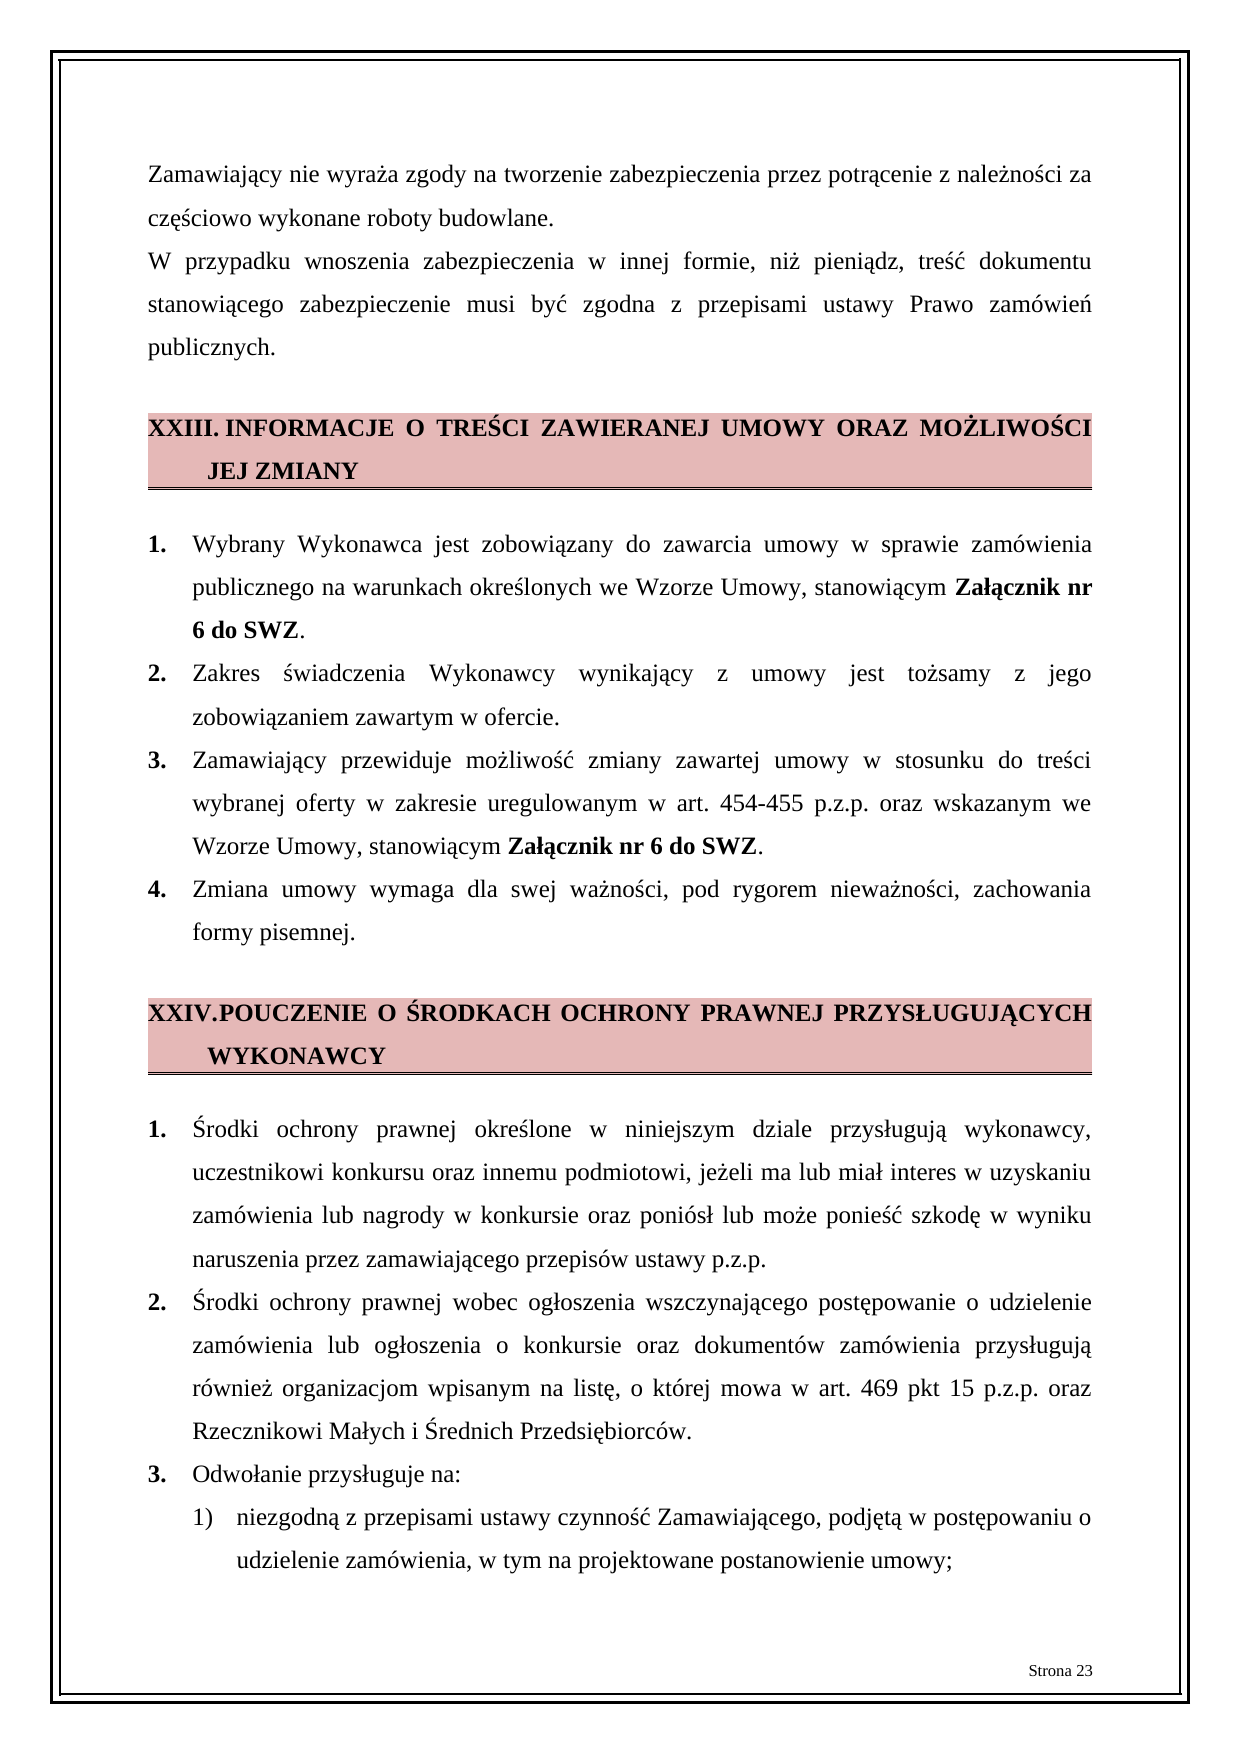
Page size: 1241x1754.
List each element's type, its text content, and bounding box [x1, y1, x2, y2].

text XXIV. POUCZENIE O ŚRODKACH OCHRONY PRAWNEJ PRZYSŁUGUJĄCYCH WYKONAWCY [148, 998, 1092, 1072]
text Zamawiający nie wyraża zgody na tworzenie zabezpieczenia przez potrącenie z należności za częściowo wykonane roboty budowlane. [148, 159, 1092, 231]
text 1) niezgodną z przepisami ustawy czynność Zamawiającego, podjętą w postępowaniu o udzielenie zamówienia, w tym na projektowane postanowienie umowy; [192, 1502, 1092, 1574]
text 3. Zamawiający przewiduje możliwość zmiany zawartej umowy w stosunku do treści wybranej oferty w zakresie uregulowanym w art. 454-455 p.z.p. oraz wskazanym we Wzorze Umowy, stanowiącym Załącznik nr 6 do SWZ. [148, 745, 1092, 860]
text 3. Odwołanie przysługuje na: [148, 1459, 1092, 1488]
text 2. Zakres świadczenia Wykonawcy wynikający z umowy jest tożsamy z jego zobowiązaniem zawartym w ofercie. [148, 658, 1092, 730]
text 1. Środki ochrony prawnej określone w niniejszym dziale przysługują wykonawcy, uczestnikowi konkursu oraz innemu podmiotowi, jeżeli ma lub miał interes w uzyskaniu zamówienia lub nagrody w konkursie oraz poniósł lub może ponieść szkodę w wyniku naruszenia przez zamawiającego przepisów ustawy p.z.p. [148, 1114, 1092, 1272]
text W przypadku wnoszenia zabezpieczenia w innej formie, niż pieniądz, treść dokumentu stanowiącego zabezpieczenie musi być zgodna z przepisami ustawy Prawo zamówień publicznych. [148, 246, 1092, 361]
text 1. Wybrany Wykonawca jest zobowiązany do zawarcia umowy w sprawie zamówienia publicznego na warunkach określonych we Wzorze Umowy, stanowiącym Załącznik nr 6 do SWZ. [148, 529, 1092, 644]
text 2. Środki ochrony prawnej wobec ogłoszenia wszczynającego postępowanie o udzielenie zamówienia lub ogłoszenia o konkursie oraz dokumentów zamówienia przysługują również organizacjom wpisanym na listę, o której mowa w art. 469 pkt 15 p.z.p. oraz Rzecznikowi Małych i Średnich Przedsiębiorców. [148, 1287, 1092, 1445]
text XXIII. INFORMACJE O TREŚCI ZAWIERANEJ UMOWY ORAZ MOŻLIWOŚCI JEJ ZMIANY [148, 413, 1092, 487]
text 4. Zmiana umowy wymaga dla swej ważności, pod rygorem nieważności, zachowania formy pisemnej. [148, 874, 1092, 946]
